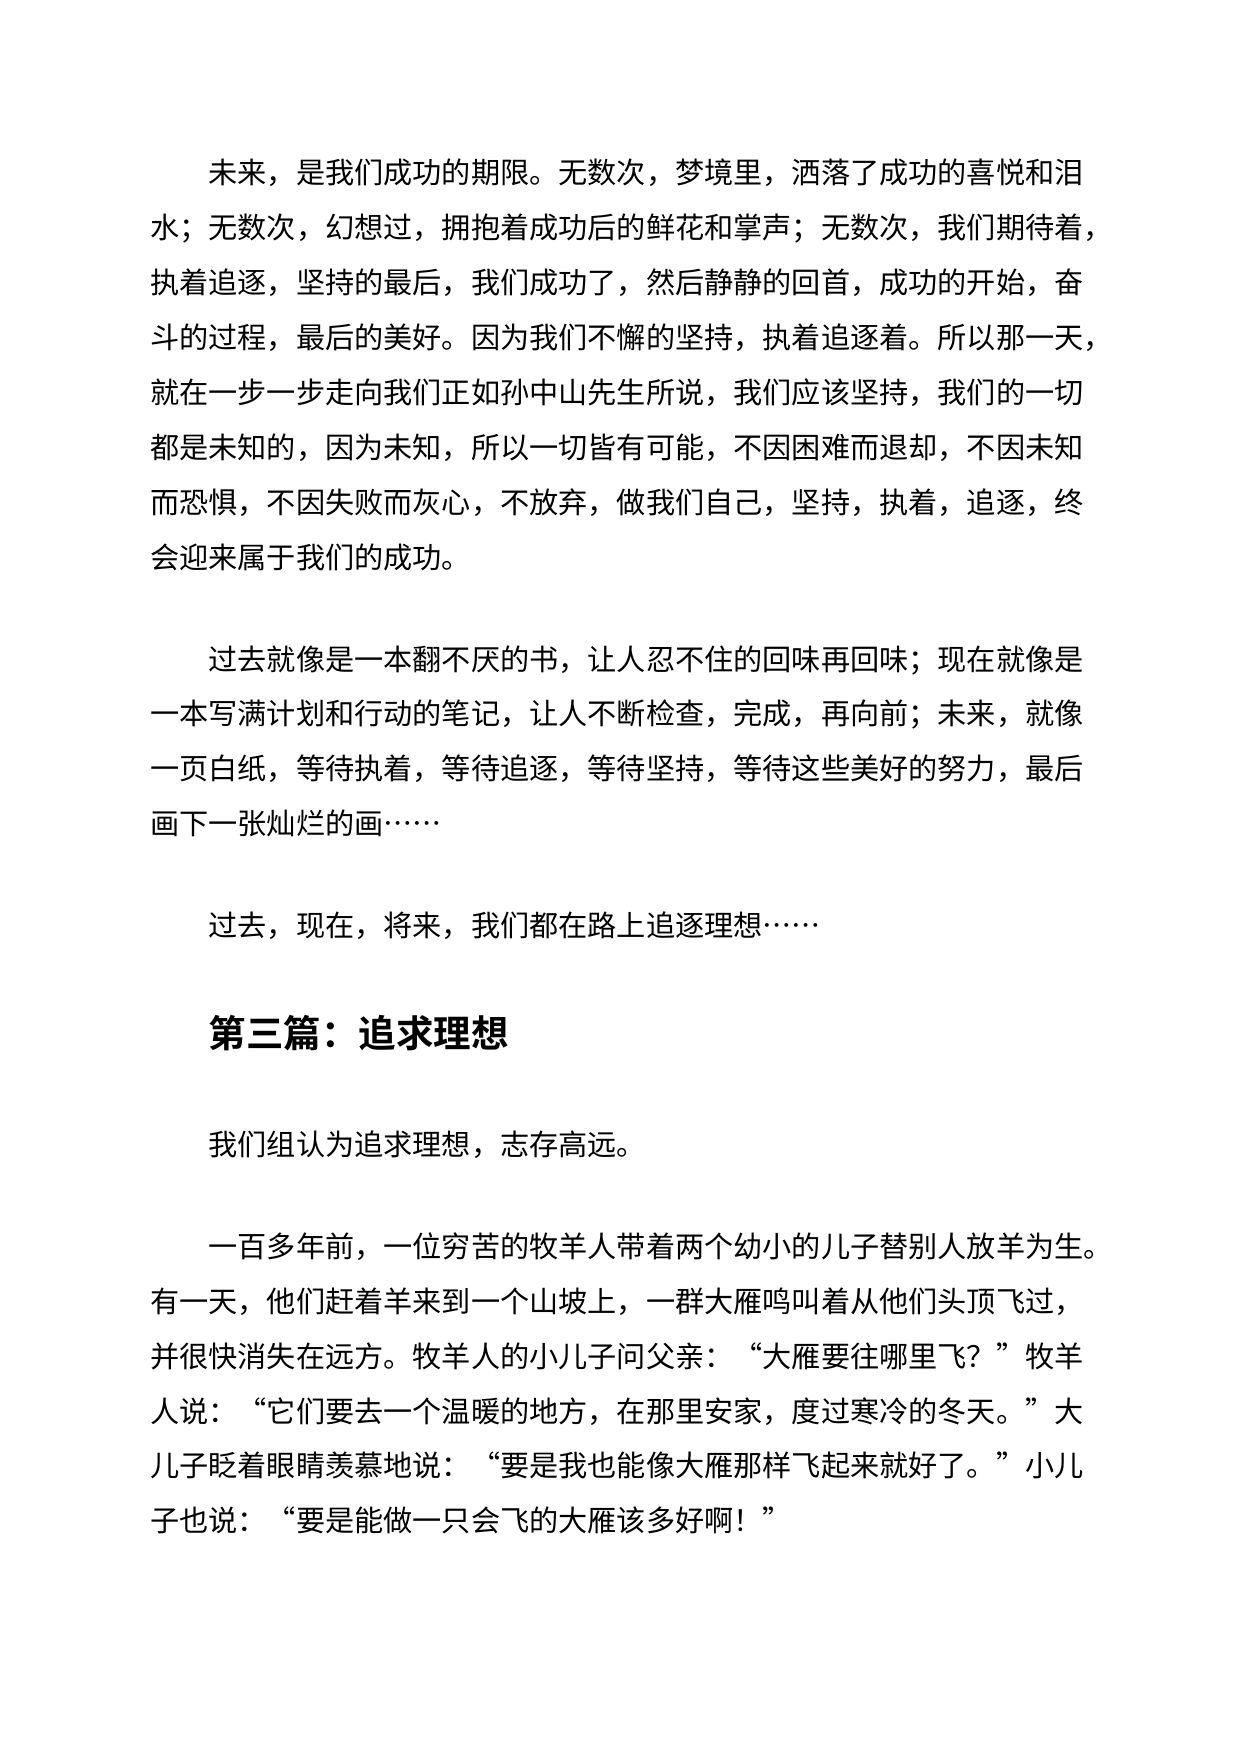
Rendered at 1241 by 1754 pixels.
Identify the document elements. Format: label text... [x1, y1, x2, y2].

text 过去就像是一本翻不厌的书，让人忍不住的回味再回味；现在就像是一本写满计划和行动的笔记，让人不断检查，完成，再向前；未来，就像一页白纸，等待执着，等待追逐，等待坚持，等待这些美好的努力，最后画下一张灿烂的画…… [150, 636, 1090, 843]
text 第三篇：追求理想 [150, 1004, 1090, 1058]
text 未来，是我们成功的期限。无数次，梦境里，洒落了成功的喜悦和泪水；无数次，幻想过，拥抱着成功后的鲜花和掌声；无数次，我们期待着，执着追逐，坚持的最后，我们成功了，然后静静的回首，成功的开始，奋斗的过程，最后的美好。因为我们不懈的坚持，执着追逐着。所以那一天，就在一步一步走向我们正如孙中山先生所说，我们应该坚持，我们的一切都是未知的，因为未知，所以一切皆有可能，不因困难而退却，不因未知而恐惧，不因失败而灰心，不放弃，做我们自己，坚持，执着，追逐，终会迎来属于我们的成功。 [150, 150, 1090, 577]
text 一百多年前，一位穷苦的牧羊人带着两个幼小的儿子替别人放羊为生。有一天，他们赶着羊来到一个山坡上，一群大雁鸣叫着从他们头顶飞过，并很快消失在远方。牧羊人的小儿子问父亲：“大雁要往哪里飞？”牧羊人说：“它们要去一个温暖的地方，在那里安家，度过寒冷的冬天。”大儿子眨着眼睛羡慕地说：“要是我也能像大雁那样飞起来就好了。”小儿子也说：“要是能做一只会飞的大雁该多好啊！” [150, 1223, 1090, 1540]
text 过去，现在，将来，我们都在路上追逐理想…… [150, 902, 1090, 945]
text 我们组认为追求理想，志存高远。 [150, 1122, 1090, 1164]
